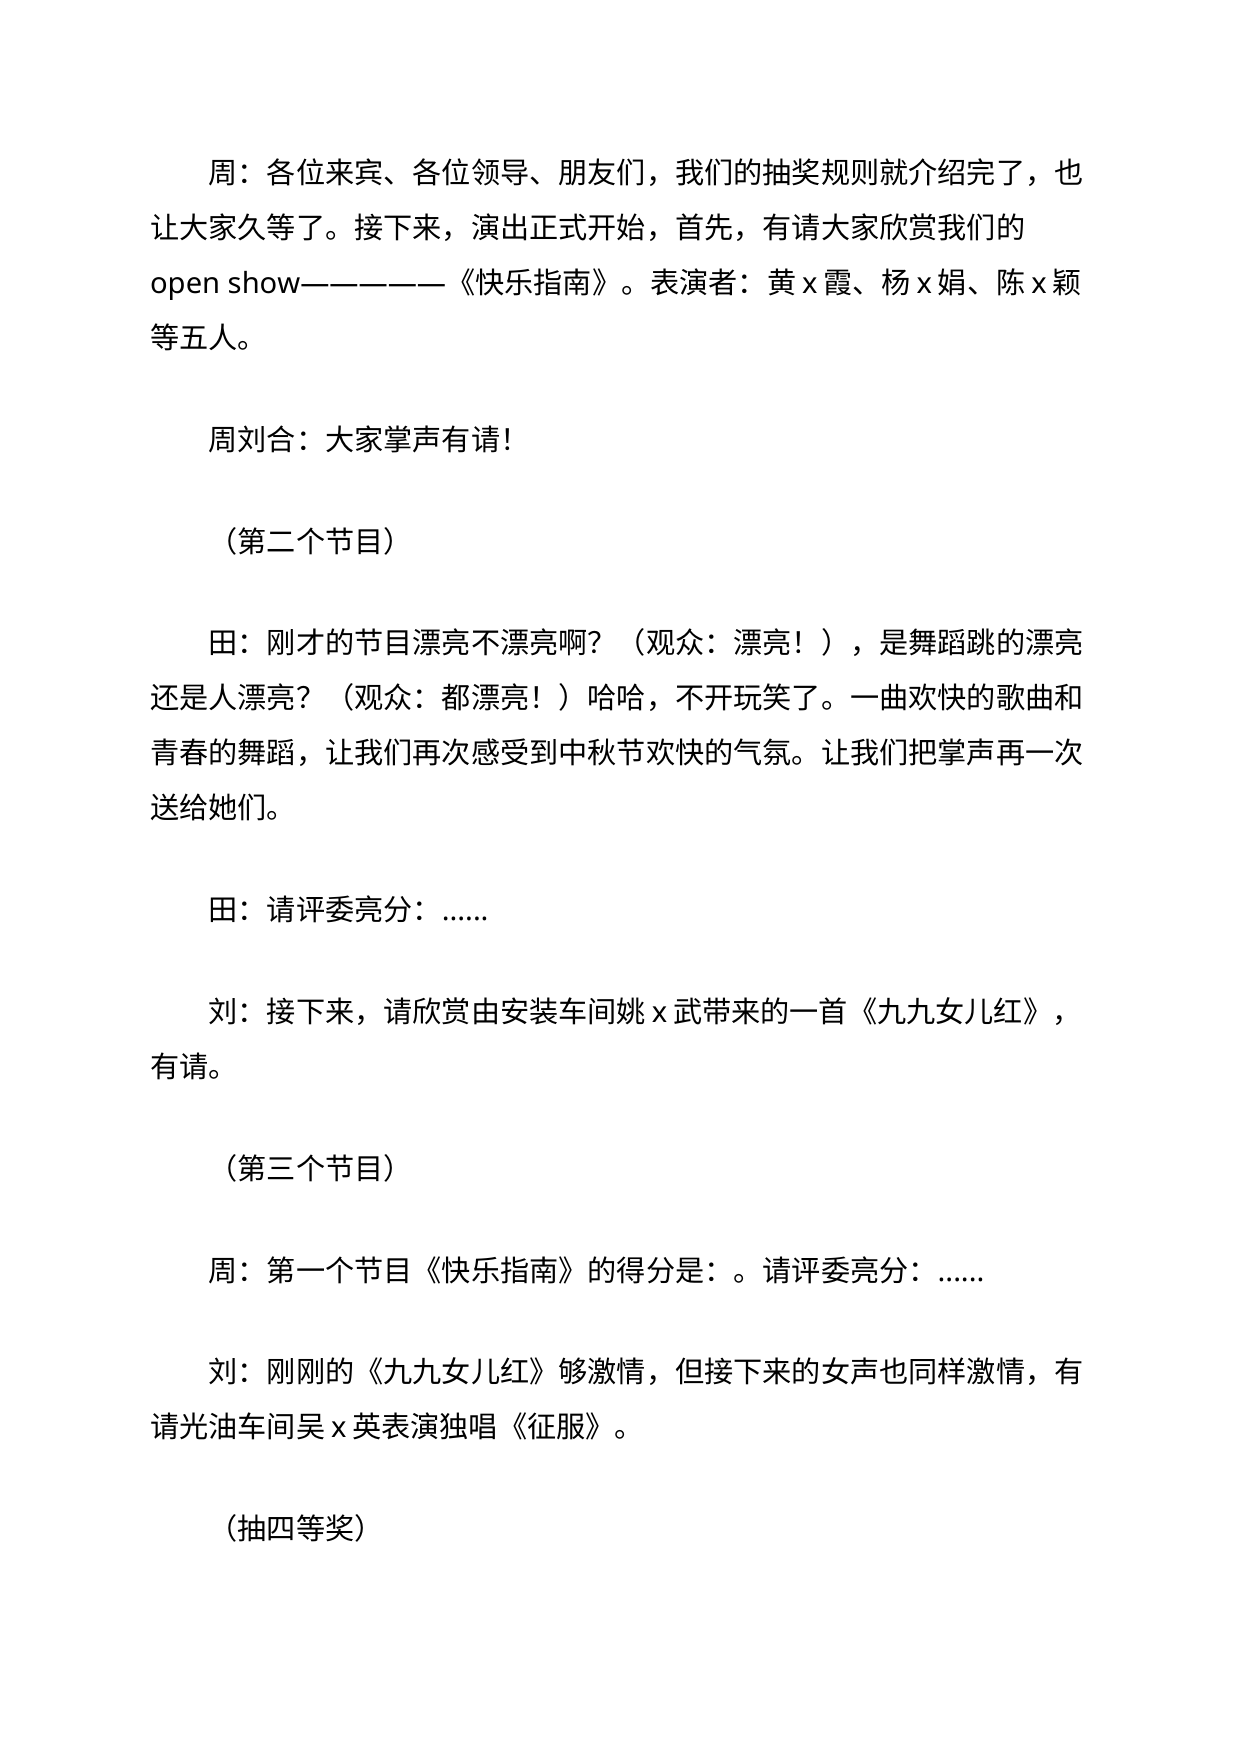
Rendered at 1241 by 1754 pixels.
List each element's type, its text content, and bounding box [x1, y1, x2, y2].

text 周刘合：大家掌声有请！ [150, 417, 1090, 459]
text 周：各位来宾、各位领导、朋友们，我们的抽奖规则就介绍完了，也让大家久等了。接下来，演出正式开始，首先，有请大家欣赏我们的open show—————《快乐指南》。表演者：黄x霞、杨x娟、陈x颖等五人。 [150, 150, 1090, 357]
text 田：请评委亮分：...... [150, 887, 1090, 929]
text 田：刚才的节目漂亮不漂亮啊？（观众：漂亮！），是舞蹈跳的漂亮还是人漂亮？（观众：都漂亮！）哈哈，不开玩笑了。一曲欢快的歌曲和青春的舞蹈，让我们再次感受到中秋节欢快的气氛。让我们把掌声再一次送给她们。 [150, 620, 1090, 827]
text 刘：接下来，请欣赏由安装车间姚x武带来的一首《九九女儿红》，有请。 [150, 988, 1090, 1086]
text （抽四等奖） [150, 1506, 1090, 1548]
text （第三个节目） [150, 1145, 1090, 1188]
text 周：第一个节目《快乐指南》的得分是：。请评委亮分：...... [150, 1247, 1090, 1289]
text （第二个节目） [150, 518, 1090, 561]
text 刘：刚刚的《九九女儿红》够激情，但接下来的女声也同样激情，有请光油车间吴x英表演独唱《征服》。 [150, 1349, 1090, 1446]
